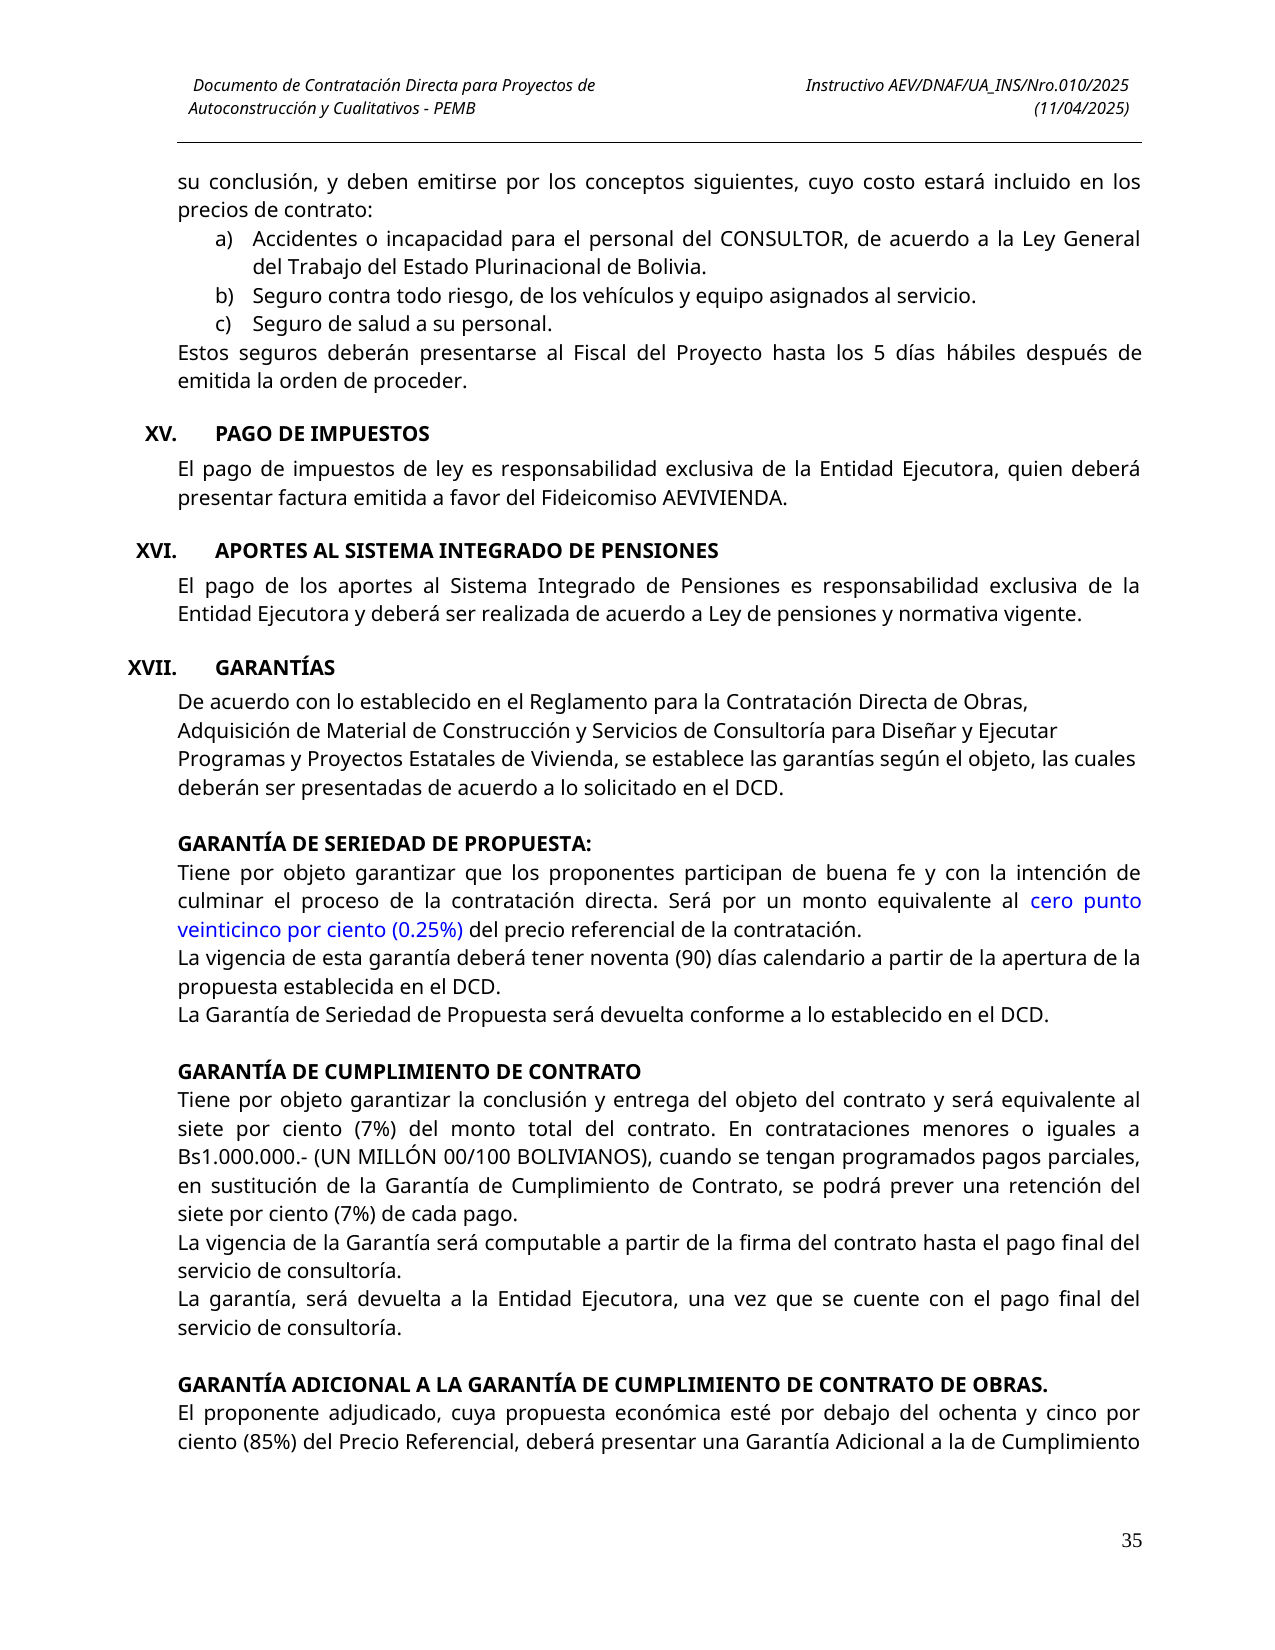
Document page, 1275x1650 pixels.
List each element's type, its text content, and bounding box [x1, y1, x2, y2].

text Tiene por objeto garantizar que los proponentes participan de buena fe y con la intención de culminar el proceso de la contratación directa. Será por un monto equivalente al cero punto veinticinco por ciento (0.25%) del precio referencial de la contratación. [177, 858, 1142, 943]
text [177, 1398, 1142, 1455]
list Seguro contra todo riesgo, de los vehículos y equipo asignados al servicio. [215, 281, 1142, 309]
text De acuerdo con lo establecido en el Reglamento para la Contratación Directa de Obras, Adquisición de Material de Construcción y Servicios de Consultoría para Diseñar y Ejecutar Programas y Proyectos Estatales de Vivienda, se establece las garantías según el objeto, las cuales deberán ser presentadas de acuerdo a lo solicitado en el DCD. [177, 687, 1142, 801]
text La vigencia de la Garantía será computable a partir de la firma del contrato hasta el pago final del servicio de consultoría. [177, 1228, 1142, 1284]
text La vigencia de esta garantía deberá tener noventa (90) días calendario a partir de la apertura de la propuesta establecida en el DCD. [177, 943, 1142, 1000]
text Estos seguros deberán presentarse al Fiscal del Proyecto hasta los 5 días hábiles después de emitida la orden de proceder. [177, 338, 1142, 394]
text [177, 167, 1142, 224]
text El pago de los aportes al Sistema Integrado de Pensiones es responsabilidad exclusiva de la Entidad Ejecutora y deberá ser realizada de acuerdo a Ley de pensiones y normativa vigente. [177, 571, 1142, 628]
list Seguro de salud a su personal. [215, 309, 1142, 338]
list Accidentes o incapacidad para el personal del CONSULTOR, de acuerdo a la Ley General del Trabajo del Estado Plurinacional de Bolivia. [215, 224, 1142, 281]
text GARANTÍA DE CUMPLIMIENTO DE CONTRATO [177, 1057, 1142, 1086]
list APORTES AL SISTEMA INTEGRADO DE PENSIONES [177, 536, 1142, 564]
text GARANTÍA DE SERIEDAD DE PROPUESTA: [177, 829, 1142, 858]
list PAGO DE IMPUESTOS [177, 419, 1142, 448]
text Tiene por objeto garantizar la conclusión y entrega del objeto del contrato y será equivalente al siete por ciento (7%) del monto total del contrato. En contrataciones menores o iguales a Bs1.000.000.- (UN MILLÓN 00/100 BOLIVIANOS), cuando se tengan programados pagos parciales, en sustitución de la Garantía de Cumplimiento de Contrato, se podrá prever una retención del siete por ciento (7%) de cada pago. [177, 1086, 1142, 1228]
list GARANTÍAS [177, 653, 1142, 681]
text GARANTÍA ADICIONAL A LA GARANTÍA DE CUMPLIMIENTO DE CONTRATO DE OBRAS. [177, 1370, 1142, 1398]
text La garantía, será devuelta a la Entidad Ejecutora, una vez que se cuente con el pago final del servicio de consultoría. [177, 1284, 1142, 1341]
text La Garantía de Seriedad de Propuesta será devuelta conforme a lo establecido en el DCD. [177, 1000, 1142, 1029]
text El pago de impuestos de ley es responsabilidad exclusiva de la Entidad Ejecutora, quien deberá presentar factura emitida a favor del Fideicomiso AEVIVIENDA. [177, 454, 1142, 511]
